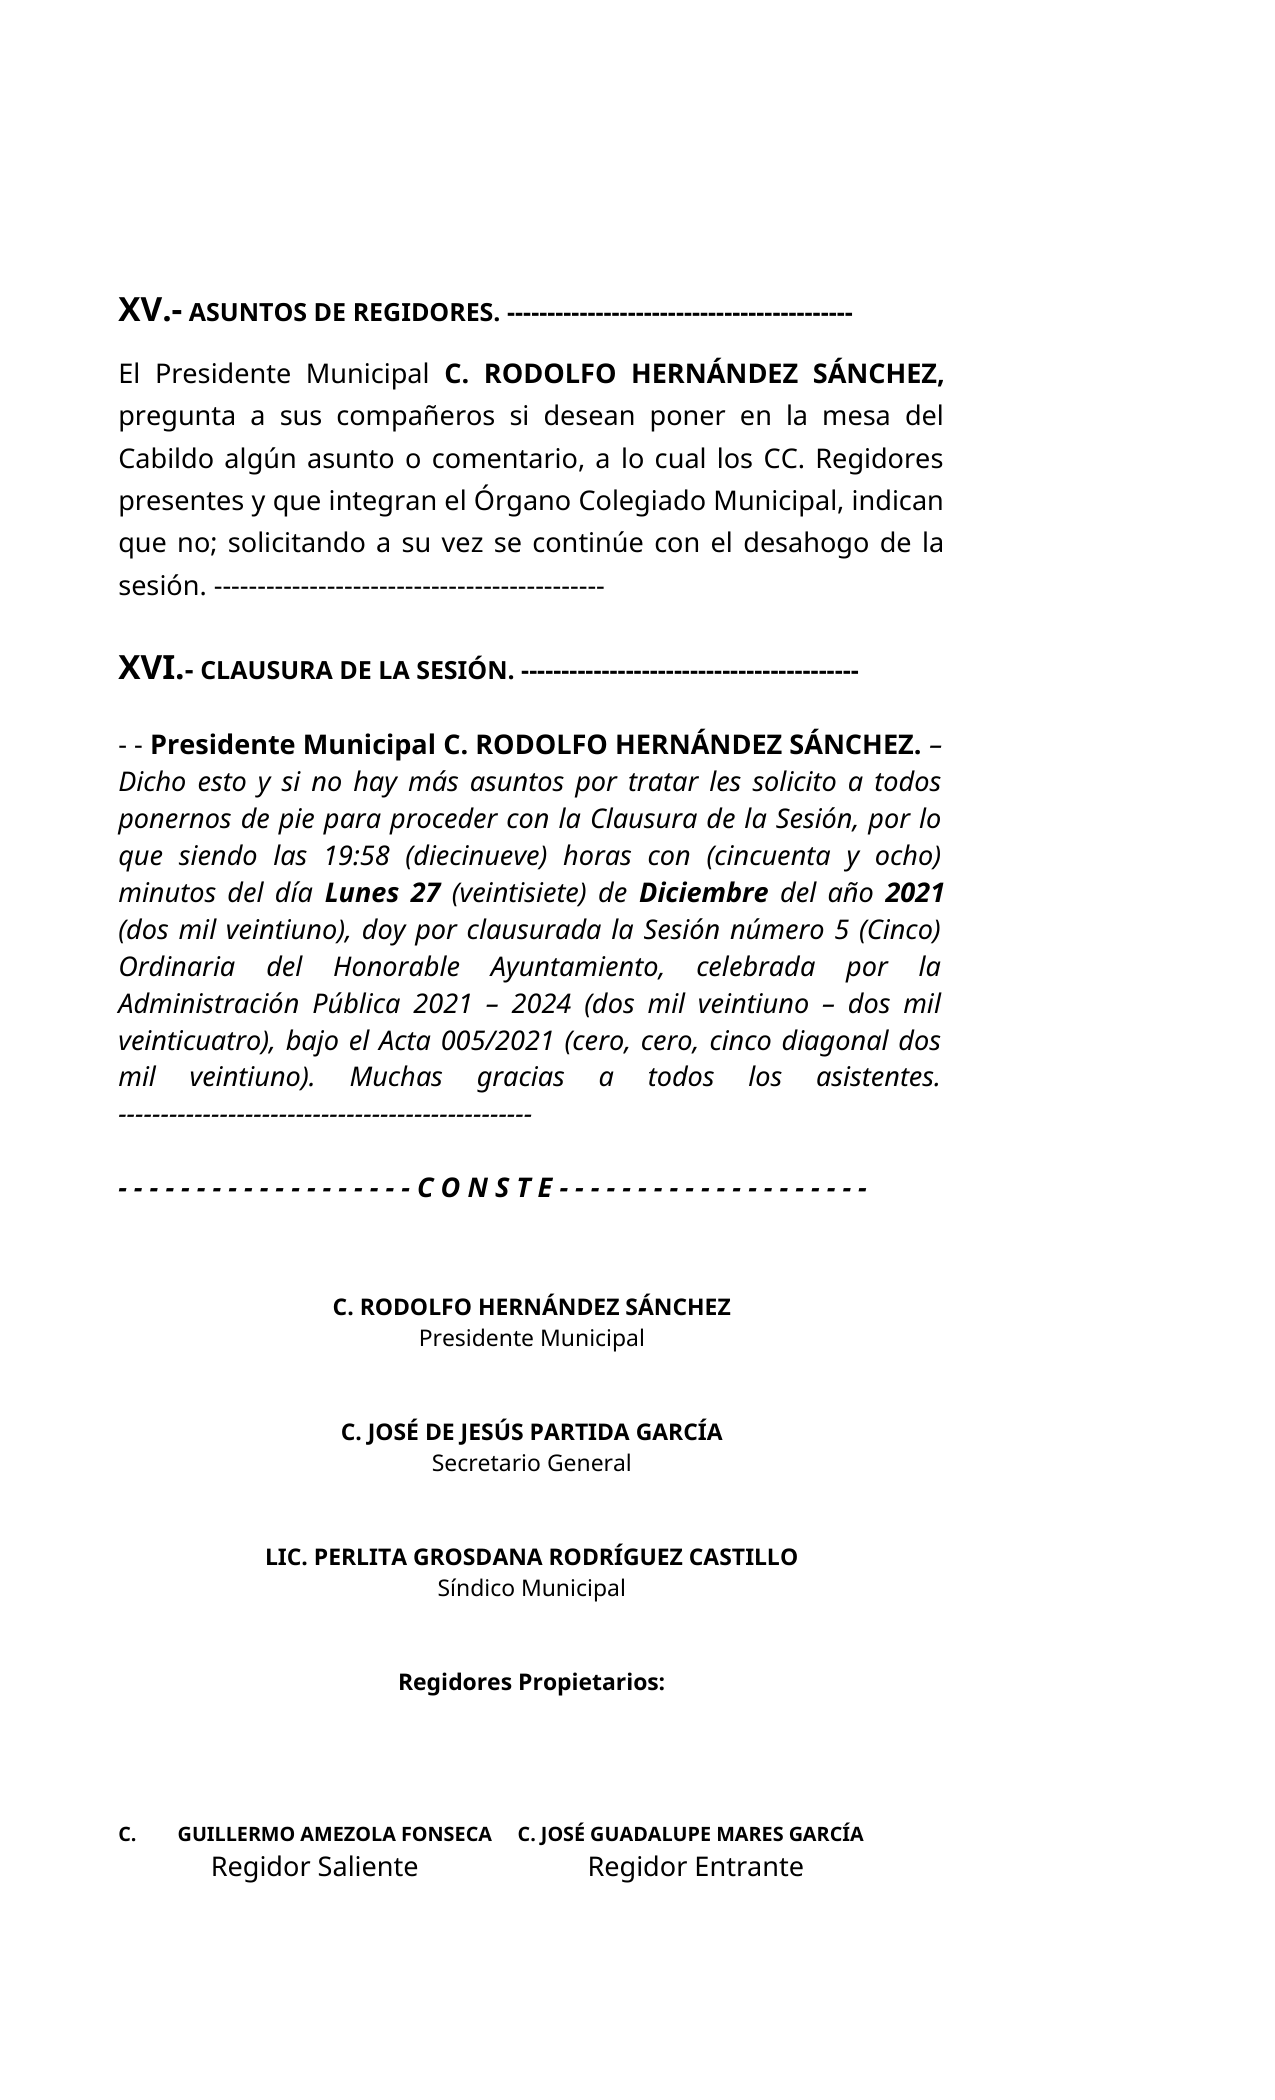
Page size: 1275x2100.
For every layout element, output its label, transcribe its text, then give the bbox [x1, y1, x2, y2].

text - - - - - - - - - - - - - - - - - - - C O N S T E - - - - - - - - - - - - - - - - - - - - [118, 1168, 945, 1205]
text LIC. PERLITA GROSDANA RODRÍGUEZ CASTILLO [118, 1540, 945, 1572]
text - - Presidente Municipal C. RODOLFO HERNÁNDEZ SÁNCHEZ. –Dicho esto y si no hay más asuntos por tratar les solicito a todos ponernos de pie para proceder con la Clausura de la Sesión, por lo que siendo las 19:58 (diecinueve) horas con (cincuenta y ocho) minutos del día Lunes 27 (veintisiete) de Diciembre del año 2021 (dos mil veintiuno), doy por clausurada la Sesión número 5 (Cinco) Ordinaria del Honorable Ayuntamiento, celebrada por la Administración Pública 2021 – 2024 (dos mil veintiuno – dos mil veinticuatro), bajo el Acta 005/2021 (cero, cero, cinco diagonal dos mil veintiuno). Muchas gracias a todos los asistentes. ------------------------------------------------- [118, 726, 945, 1132]
text Síndico Municipal [118, 1572, 945, 1603]
text Regidores Propietarios: [118, 1665, 945, 1697]
list XV.- ASUNTOS DE REGIDORES. ------------------------------------------- [118, 286, 945, 331]
text Secretario General [118, 1447, 945, 1478]
text Presidente Municipal [118, 1322, 945, 1353]
text XVI.- CLAUSURA DE LA SESIÓN. ------------------------------------------ [118, 644, 945, 689]
text Regidor Saliente Regidor Entrante [118, 1847, 945, 1884]
text C. GUILLERMO AMEZOLA FONSECA C. JOSÉ GUADALUPE MARES GARCÍA [118, 1820, 945, 1847]
text C. JOSÉ DE JESÚS PARTIDA GARCÍA [118, 1415, 945, 1447]
text C. RODOLFO HERNÁNDEZ SÁNCHEZ [118, 1290, 945, 1322]
list El Presidente Municipal C. RODOLFO HERNÁNDEZ SÁNCHEZ, pregunta a sus compañeros si desean poner en la mesa del Cabildo algún asunto o comentario, a lo cual los CC. Regidores presentes y que integran el Órgano Colegiado Municipal, indican que no; solicitando a su vez se continúe con el desahogo de la sesión. --------------------------------------------- [118, 354, 945, 603]
